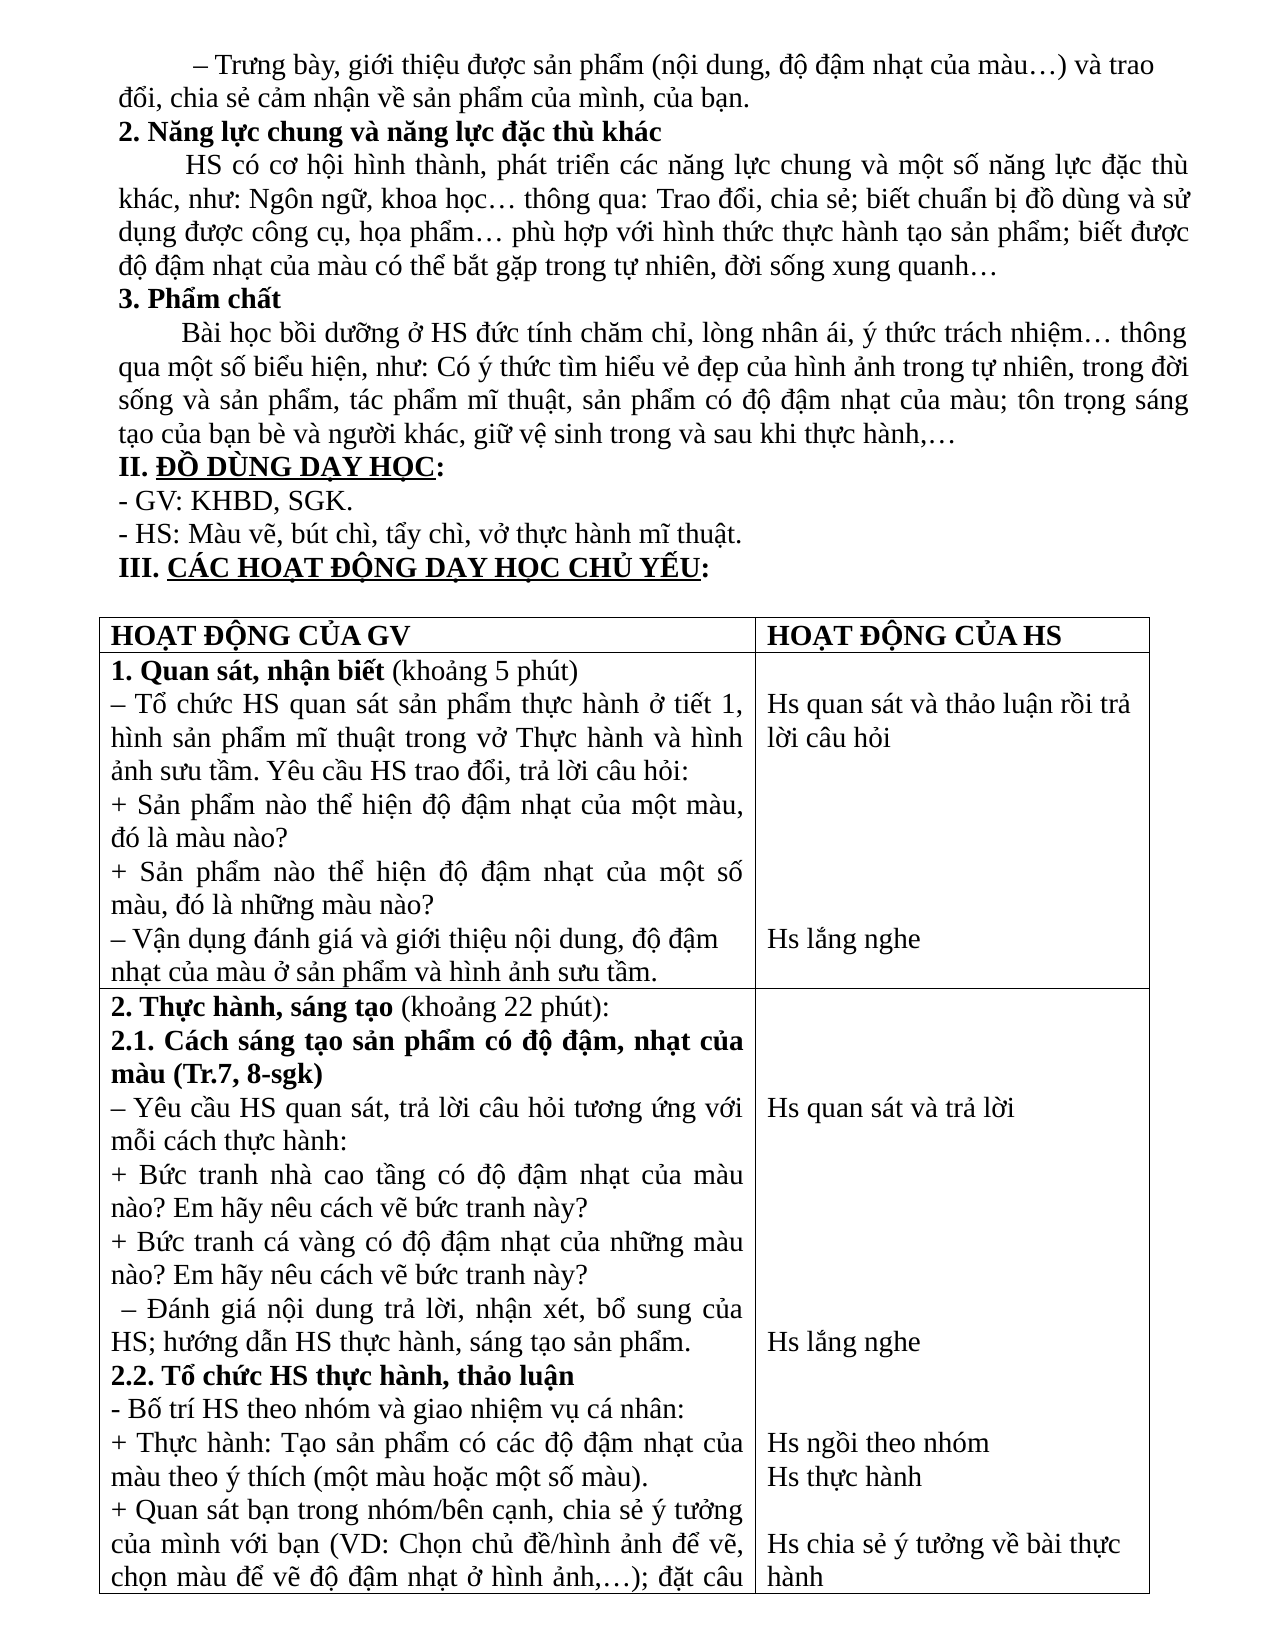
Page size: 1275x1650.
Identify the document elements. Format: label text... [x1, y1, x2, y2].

text – Trưng bày, giới thiệu được sản phẩm (nội dung, độ đậm nhạt của màu…) và trao đổi, chia sẻ cảm nhận về sản phẩm của mình, của bạn. [118, 47, 1191, 114]
table_header HOẠT ĐỘNG CỦA HS [756, 618, 1149, 652]
text 2. Năng lực chung và năng lực đặc thù khác [118, 114, 1191, 147]
text - HS: Màu vẽ, bút chì, tẩy chì, vở thực hành mĩ thuật. [118, 516, 1191, 550]
text - GV: KHBD, SGK. [118, 483, 1191, 516]
text HS có cơ hội hình thành, phát triển các năng lực chung và một số năng lực đặc thù khác, như: Ngôn ngữ, khoa học… thông qua: Trao đổi, chia sẻ; biết chuẩn bị đồ dùng và sử dụng được công cụ, họa phẩm… phù hợp với hình thức thực hành tạo sản phẩm; biết được độ đậm nhạt của màu có thể bắt gặp trong tự nhiên, đời sống xung quanh… [118, 147, 1191, 282]
text II. ĐỒ DÙNG DẠY HỌC: [118, 449, 1191, 483]
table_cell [100, 989, 755, 1593]
table_cell Hs quan sát và thảo luận rồi trả lời câu hỏi Hs lắng nghe [756, 653, 1149, 988]
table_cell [756, 989, 1149, 1593]
table_cell 1. Quan sát, nhận biết (khoảng 5 phút) – Tổ chức HS quan sát sản phẩm thực hành ở tiết 1, hình sản phẩm mĩ thuật trong vở Thực hành và hình ảnh sưu tầm. Yêu cầu HS trao đổi, trả lời câu hỏi: + Sản phẩm nào thể hiện độ đậm nhạt của một màu, đó là màu nào? + Sản phẩm nào thể hiện độ đậm nhạt của một số màu, đó là những màu nào? – Vận dụng đánh giá và giới thiệu nội dung, độ đậm nhạt của màu ở sản phẩm và hình ảnh sưu tầm. [100, 653, 755, 988]
text 3. Phẩm chất [118, 282, 1191, 315]
text Bài học bồi dưỡng ở HS đức tính chăm chỉ, lòng nhân ái, ý thức trách nhiệm… thông qua một số biểu hiện, như: Có ý thức tìm hiểu vẻ đẹp của hình ảnh trong tự nhiên, trong đời sống và sản phẩm, tác phẩm mĩ thuật, sản phẩm có độ đậm nhạt của màu; tôn trọng sáng tạo của bạn bè và người khác, giữ vệ sinh trong và sau khi thực hành,… [118, 315, 1191, 449]
text III. CÁC HOẠT ĐỘNG DẠY HỌC CHỦ YẾU: [118, 550, 1191, 583]
table_header HOẠT ĐỘNG CỦA GV [100, 618, 755, 652]
